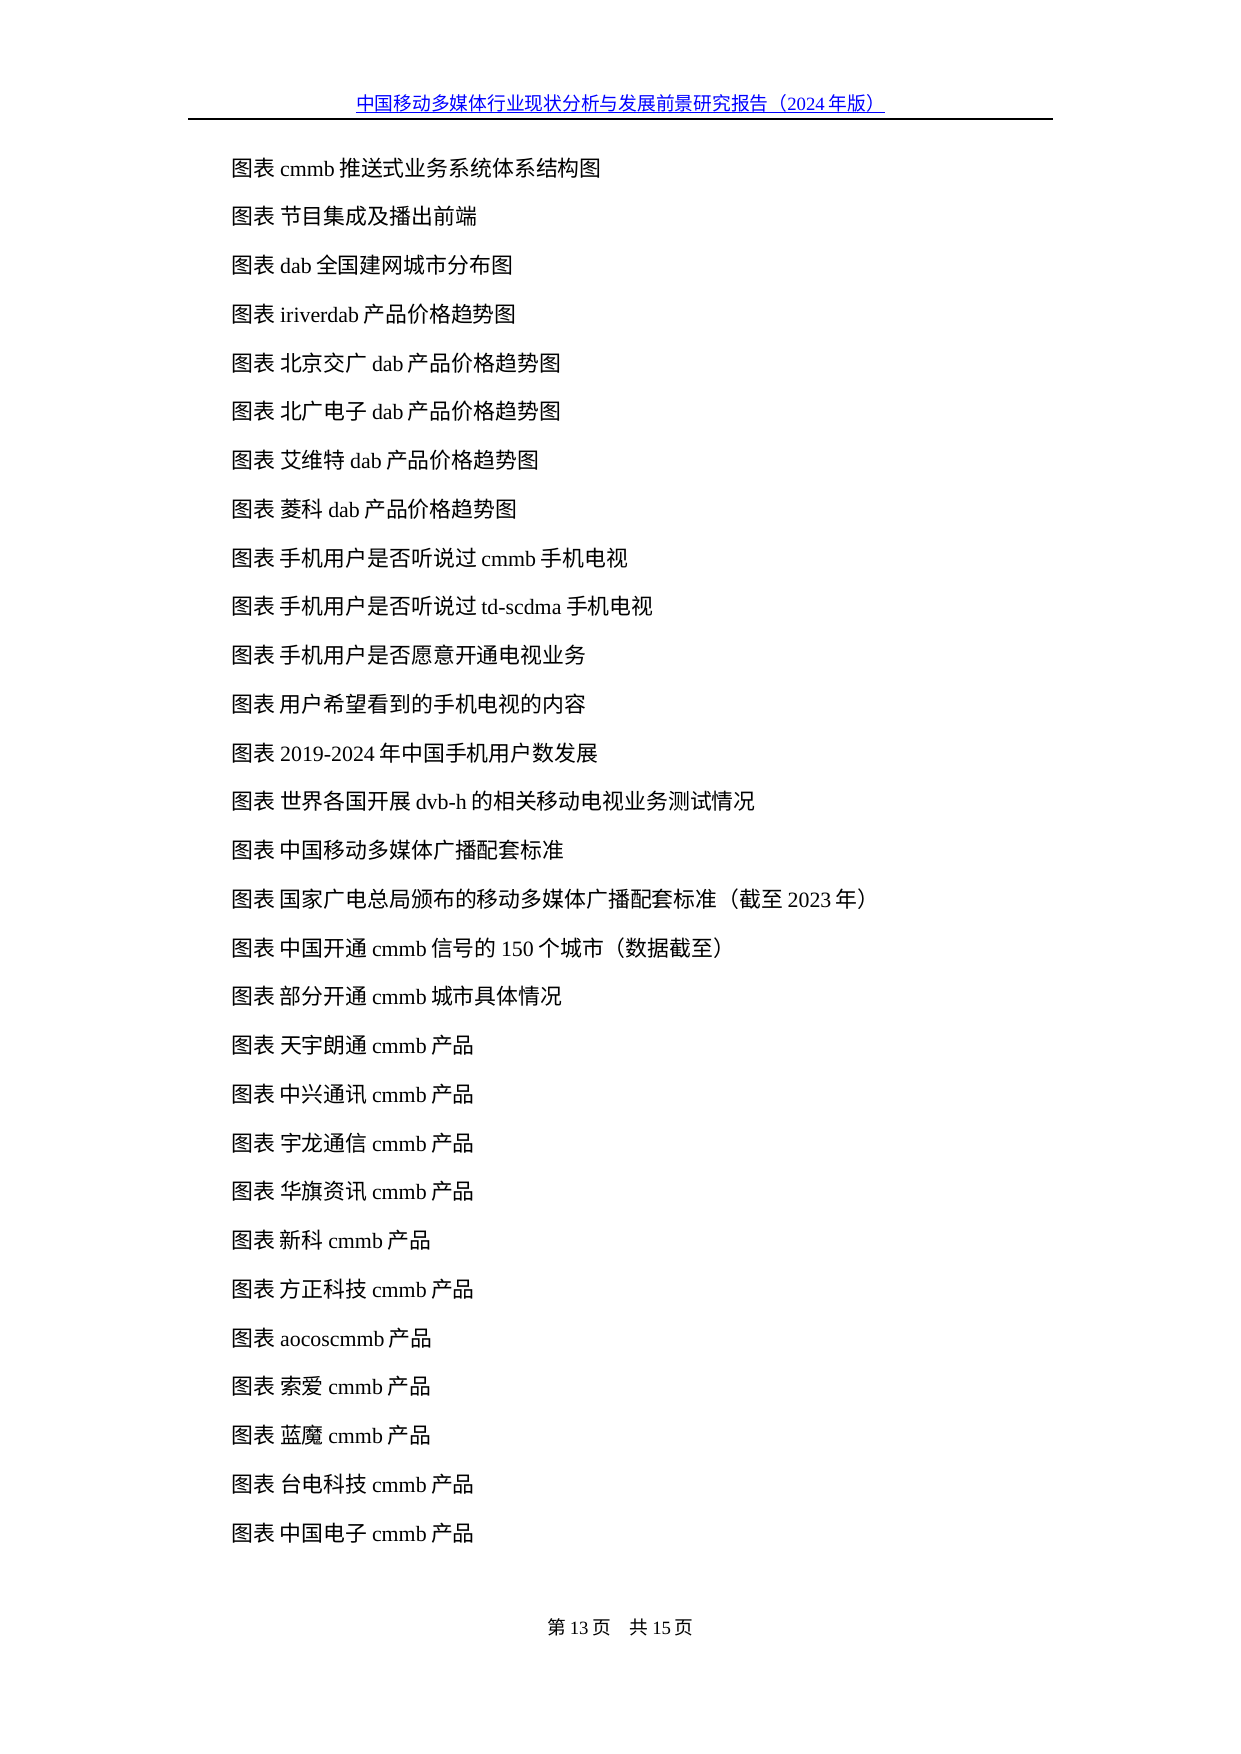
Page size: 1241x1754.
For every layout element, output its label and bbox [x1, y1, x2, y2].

text [187, 150, 1053, 1548]
